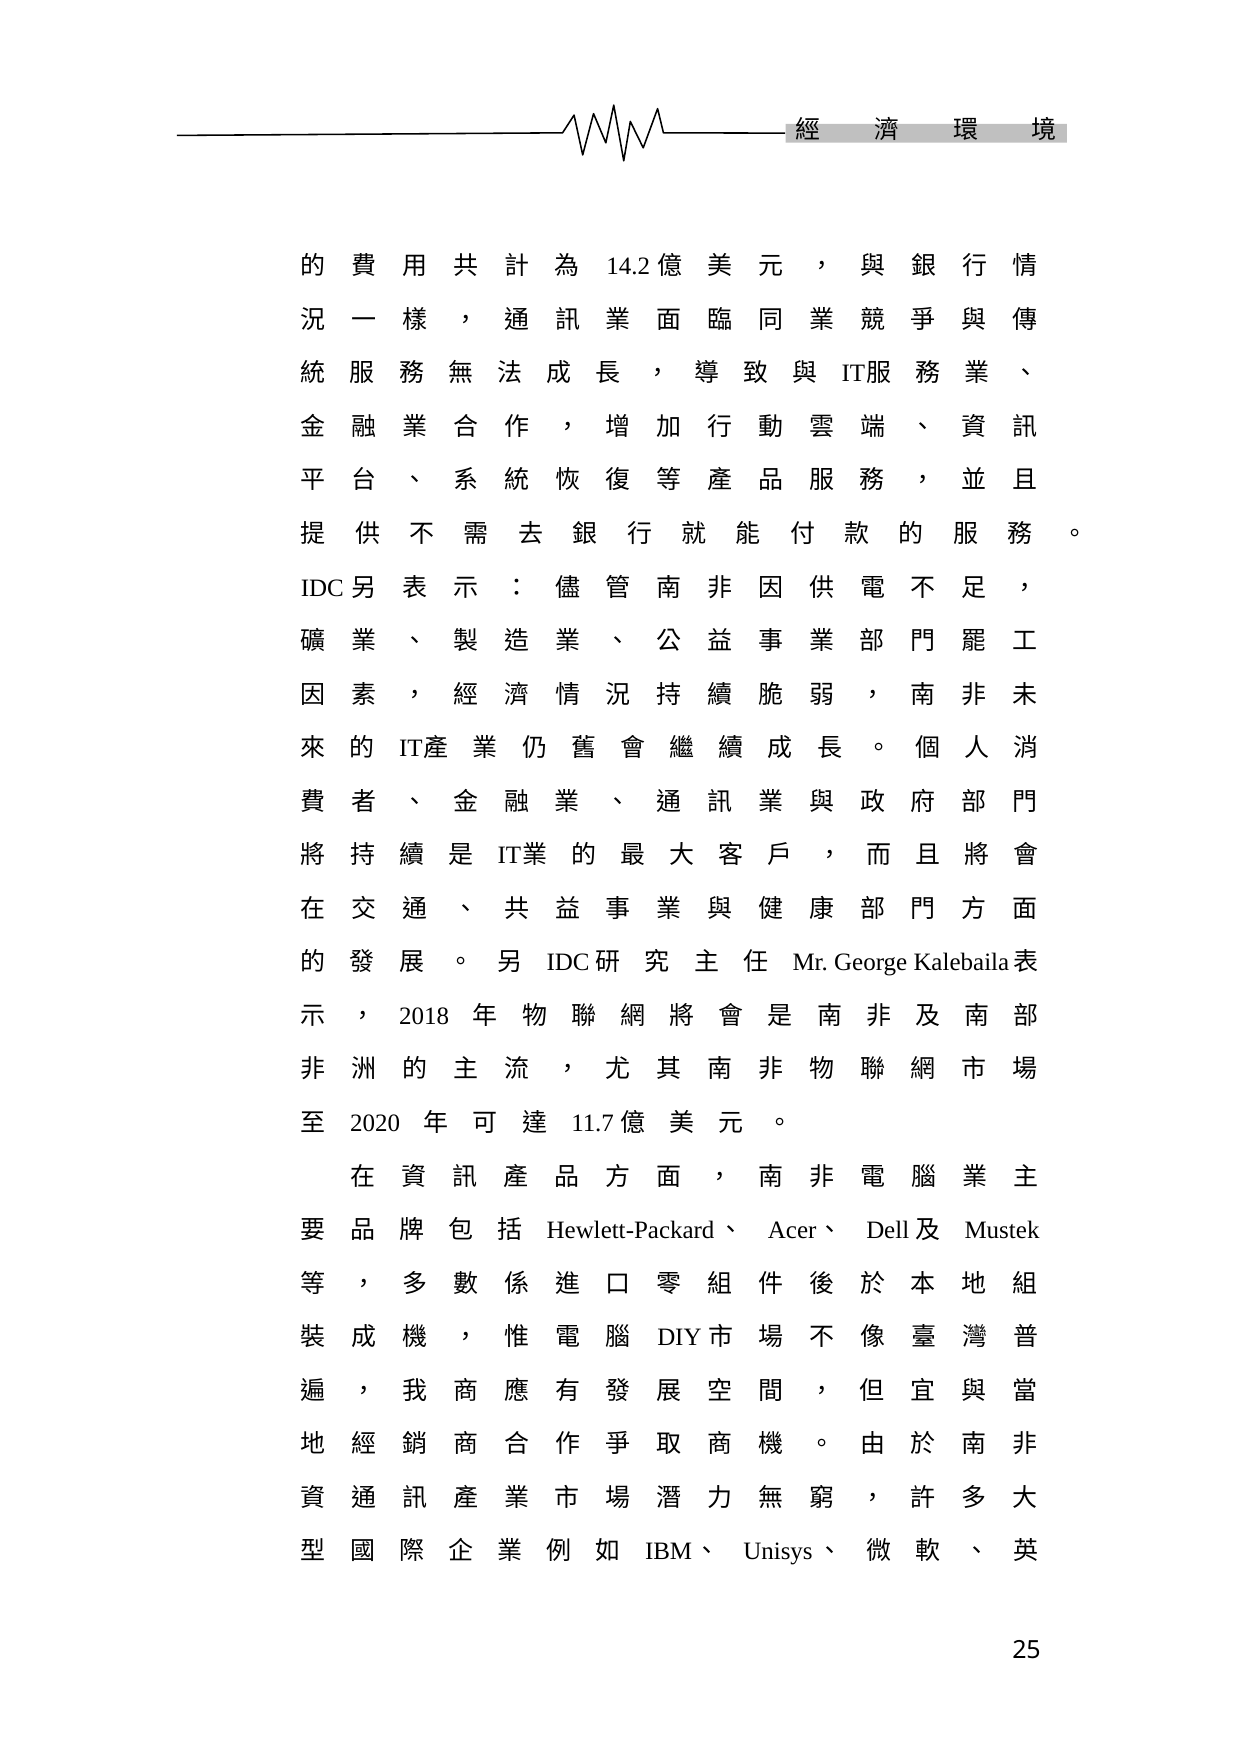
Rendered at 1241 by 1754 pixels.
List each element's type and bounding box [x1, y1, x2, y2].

text [276, 237, 1063, 1147]
text [276, 1147, 1063, 1576]
